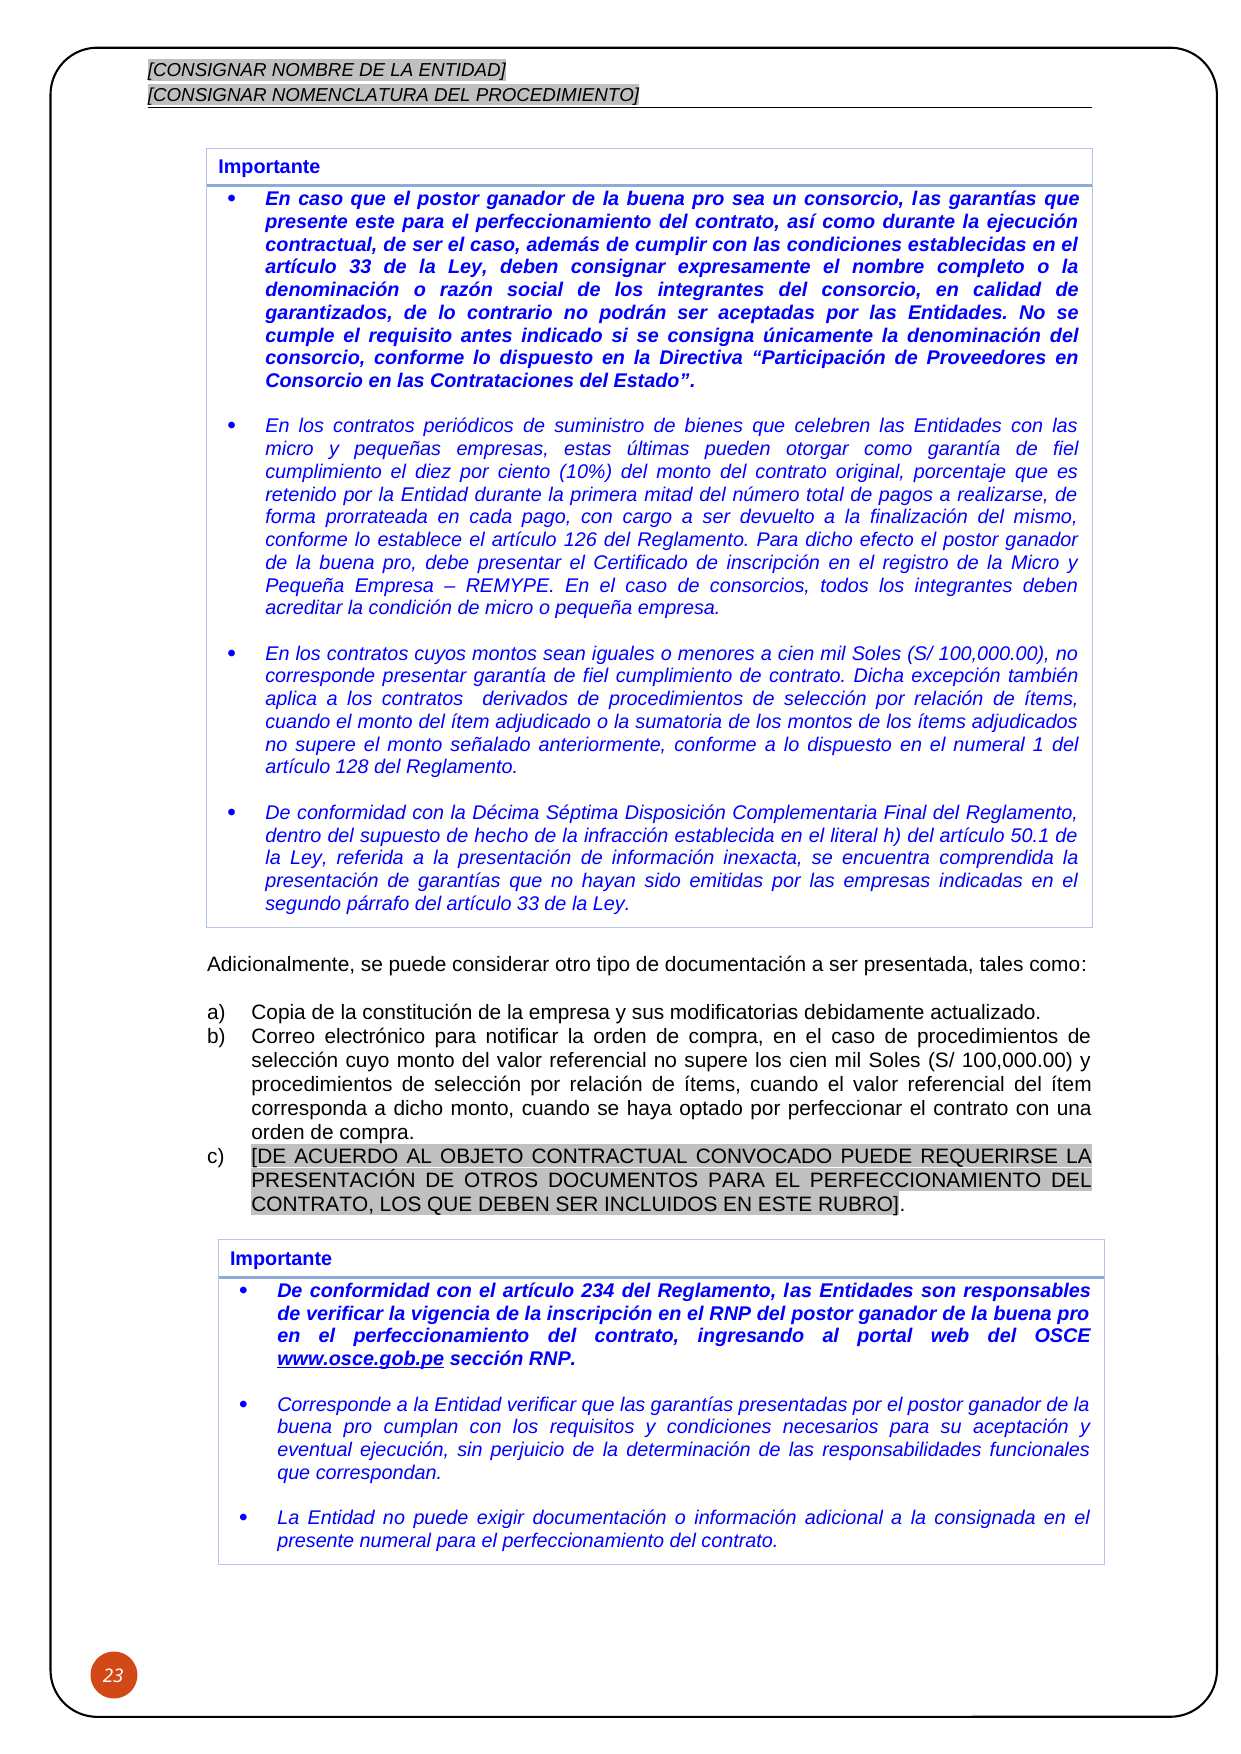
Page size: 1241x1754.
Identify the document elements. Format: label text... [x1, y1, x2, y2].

table_cell De conformidad con el artículo 234 del Reglamento, las Entidades son responsables de verificar la vigencia de la inscripción en el RNP del postor ganador de la buena pro en el perfeccionamiento del contrato, ingresando al portal web del OSCE www.osce.gob.pe sección RNP. Corresponde a la Entidad verificar que las garantías presentadas por el postor ganador de la buena pro cumplan con los requisitos y condiciones necesarios para su aceptación y eventual ejecución, sin perjuicio de la determinación de las responsabilidades funcionales que correspondan. La Entidad no puede exigir documentación o información adicional a la consignada en el presente numeral para el perfeccionamiento del contrato. [219, 1279, 1104, 1564]
text Adicionalmente, se puede considerar otro tipo de documentación a ser presentada, tales como: [207, 952, 1092, 976]
list Correo electrónico para notificar la orden de compra, en el caso de procedimientos de selección cuyo monto del valor referencial no supere los cien mil Soles (S/ 100,000.00) y procedimientos de selección por relación de ítems, cuando el valor referencial del ítem corresponda a dicho monto, cuando se haya optado por perfeccionar el contrato con una orden de compra. [207, 1024, 1092, 1143]
table_header Importante [207, 149, 1092, 184]
table_cell En caso que el postor ganador de la buena pro sea un consorcio, las garantías que presente este para el perfeccionamiento del contrato, así como durante la ejecución contractual, de ser el caso, además de cumplir con las condiciones establecidas en el artículo 33 de la Ley, deben consignar expresamente el nombre completo o la denominación o razón social de los integrantes del consorcio, en calidad de garantizados, de lo contrario no podrán ser aceptadas por las Entidades. No se cumple el requisito antes indicado si se consigna únicamente la denominación del consorcio, conforme lo dispuesto en la Directiva “Participación de Proveedores en Consorcio en las Contrataciones del Estado”. En los contratos periódicos de suministro de bienes que celebren las Entidades con las micro y pequeñas empresas, estas últimas pueden otorgar como garantía de fiel cumplimiento el diez por ciento (10%) del monto del contrato original, porcentaje que es retenido por la Entidad durante la primera mitad del número total de pagos a realizarse, de forma prorrateada en cada pago, con cargo a ser devuelto a la finalización del mismo, conforme lo establece el artículo 126 del Reglamento. Para dicho efecto el postor ganador de la buena pro, debe presentar el Certificado de inscripción en el registro de la Micro y Pequeña Empresa – REMYPE. En el caso de consorcios, todos los integrantes deben acreditar la condición de micro o pequeña empresa. En los contratos cuyos montos sean iguales o menores a cien mil Soles (S/ 100,000.00), no corresponde presentar garantía de fiel cumplimiento de contrato. Dicha excepción también aplica a los contratos derivados de procedimientos de selección por relación de ítems, cuando el monto del ítem adjudicado o la sumatoria de los montos de los ítems adjudicados no supere el monto señalado anteriormente, conforme a lo dispuesto en el numeral 1 del artículo 128 del Reglamento. De conformidad con la Décima Séptima Disposición Complementaria Final del Reglamento, dentro del supuesto de hecho de la infracción establecida en el literal h) del artículo 50.1 de la Ley, referida a la presentación de información inexacta, se encuentra comprendida la presentación de garantías que no hayan sido emitidas por las empresas indicadas en el segundo párrafo del artículo 33 de la Ley. [207, 187, 1092, 927]
list Copia de la constitución de la empresa y sus modificatorias debidamente actualizado. [207, 1000, 1092, 1024]
list [DE ACUERDO AL OBJETO CONTRACTUAL CONVOCADO PUEDE REQUERIRSE LA PRESENTACIÓN DE OTROS DOCUMENTOS PARA EL PERFECCIONAMIENTO DEL CONTRATO, LOS QUE DEBEN SER INCLUIDOS EN ESTE RUBRO]. [207, 1143, 1092, 1215]
table_header Importante [219, 1240, 1104, 1276]
